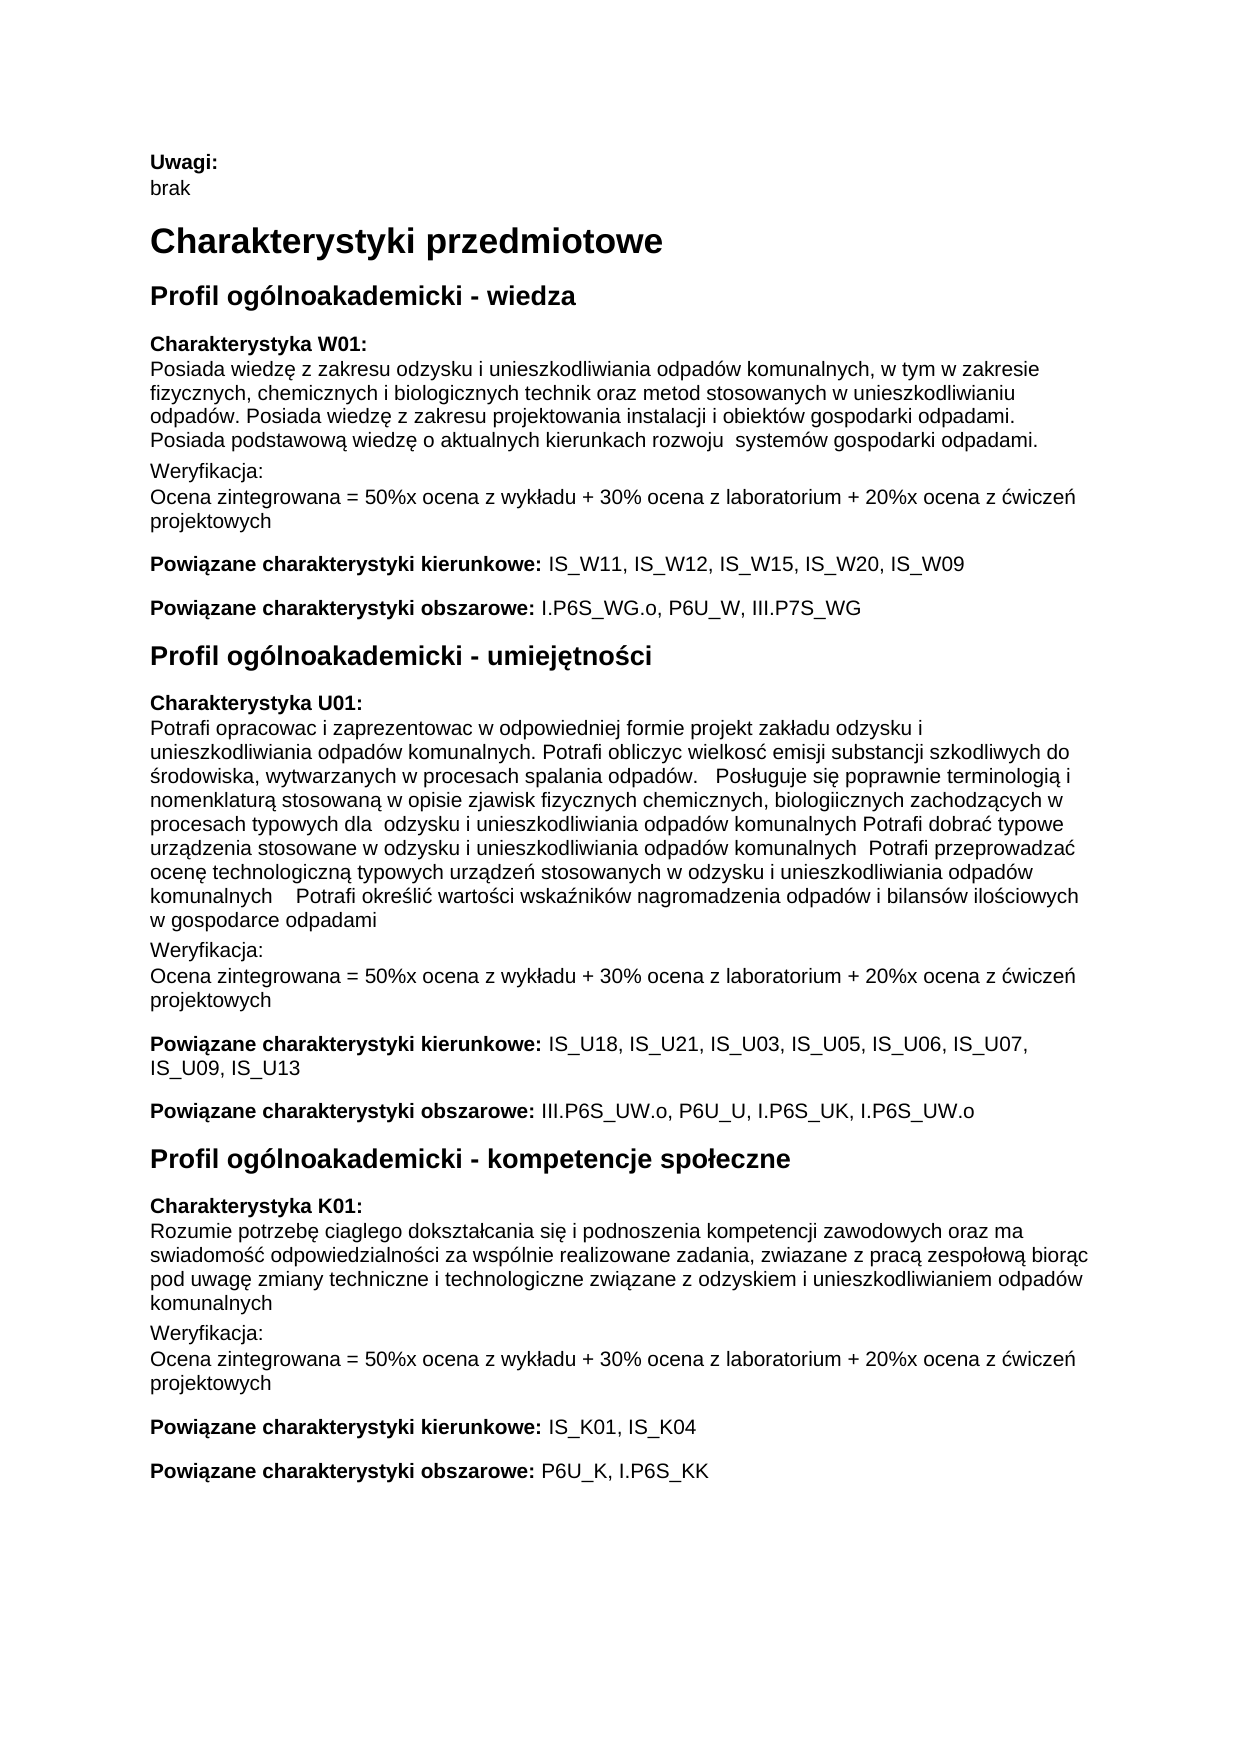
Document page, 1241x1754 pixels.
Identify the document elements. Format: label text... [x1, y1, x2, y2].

subtitle Profil ogólnoakademicki - kompetencje społeczne [150, 1143, 1090, 1174]
text Powiązane charakterystyki kierunkowe: IS_W11, IS_W12, IS_W15, IS_W20, IS_W09 [150, 552, 1090, 576]
text Potrafi opracowac i zaprezentowac w odpowiedniej formie projekt zakładu odzysku i unieszkodliwiania odpadów komunalnych. Potrafi obliczyc wielkosć emisji substancji szkodliwych do środowiska, wytwarzanych w procesach spalania odpadów. Posługuje się poprawnie terminologią i nomenklaturą stosowaną w opisie zjawisk fizycznych chemicznych, biologiicznych zachodzących w procesach typowych dla odzysku i unieszkodliwiania odpadów komunalnych Potrafi dobrać typowe urządzenia stosowane w odzysku i unieszkodliwiania odpadów komunalnych Potrafi przeprowadzać ocenę technologiczną typowych urządzeń stosowanych w odzysku i unieszkodliwiania odpadów komunalnych Potrafi określić wartości wskaźników nagromadzenia odpadów i bilansów ilościowych w gospodarce odpadami [150, 716, 1090, 931]
text Ocena zintegrowana = 50%x ocena z wykładu + 30% ocena z laboratorium + 20%x ocena z ćwiczeń projektowych [150, 484, 1090, 532]
text Ocena zintegrowana = 50%x ocena z wykładu + 30% ocena z laboratorium + 20%x ocena z ćwiczeń projektowych [150, 1347, 1090, 1395]
text Powiązane charakterystyki obszarowe: I.P6S_WG.o, P6U_W, III.P7S_WG [150, 596, 1090, 620]
text Powiązane charakterystyki obszarowe: P6U_K, I.P6S_KK [150, 1458, 1090, 1482]
text Rozumie potrzebę ciaglego dokształcania się i podnoszenia kompetencji zawodowych oraz ma swiadomość odpowiedzialności za wspólnie realizowane zadania, zwiazane z pracą zespołową biorąc pod uwagę zmiany techniczne i technologiczne związane z odzyskiem i unieszkodliwianiem odpadów komunalnych [150, 1219, 1090, 1315]
text Charakterystyka U01: [150, 691, 1090, 715]
subtitle Profil ogólnoakademicki - wiedza [150, 280, 1090, 312]
text brak [150, 176, 1090, 200]
text Posiada wiedzę z zakresu odzysku i unieszkodliwiania odpadów komunalnych, w tym w zakresie fizycznych, chemicznych i biologicznych technik oraz metod stosowanych w unieszkodliwianiu odpadów. Posiada wiedzę z zakresu projektowania instalacji i obiektów gospodarki odpadami. Posiada podstawową wiedzę o aktualnych kierunkach rozwoju systemów gospodarki odpadami. [150, 356, 1090, 452]
text Powiązane charakterystyki obszarowe: III.P6S_UW.o, P6U_U, I.P6S_UK, I.P6S_UW.o [150, 1099, 1090, 1123]
text Ocena zintegrowana = 50%x ocena z wykładu + 30% ocena z laboratorium + 20%x ocena z ćwiczeń projektowych [150, 964, 1090, 1012]
text Weryfikacja: [150, 938, 1090, 962]
text Uwagi: [150, 150, 1090, 174]
text Weryfikacja: [150, 1321, 1090, 1345]
text Charakterystyka W01: [150, 331, 1090, 355]
text Charakterystyka K01: [150, 1194, 1090, 1218]
text Weryfikacja: [150, 458, 1090, 482]
text Powiązane charakterystyki kierunkowe: IS_U18, IS_U21, IS_U03, IS_U05, IS_U06, IS_U07, IS_U09, IS_U13 [150, 1031, 1090, 1079]
text Powiązane charakterystyki kierunkowe: IS_K01, IS_K04 [150, 1415, 1090, 1439]
subtitle Profil ogólnoakademicki - umiejętności [150, 640, 1090, 671]
subtitle Charakterystyki przedmiotowe [150, 220, 1090, 261]
